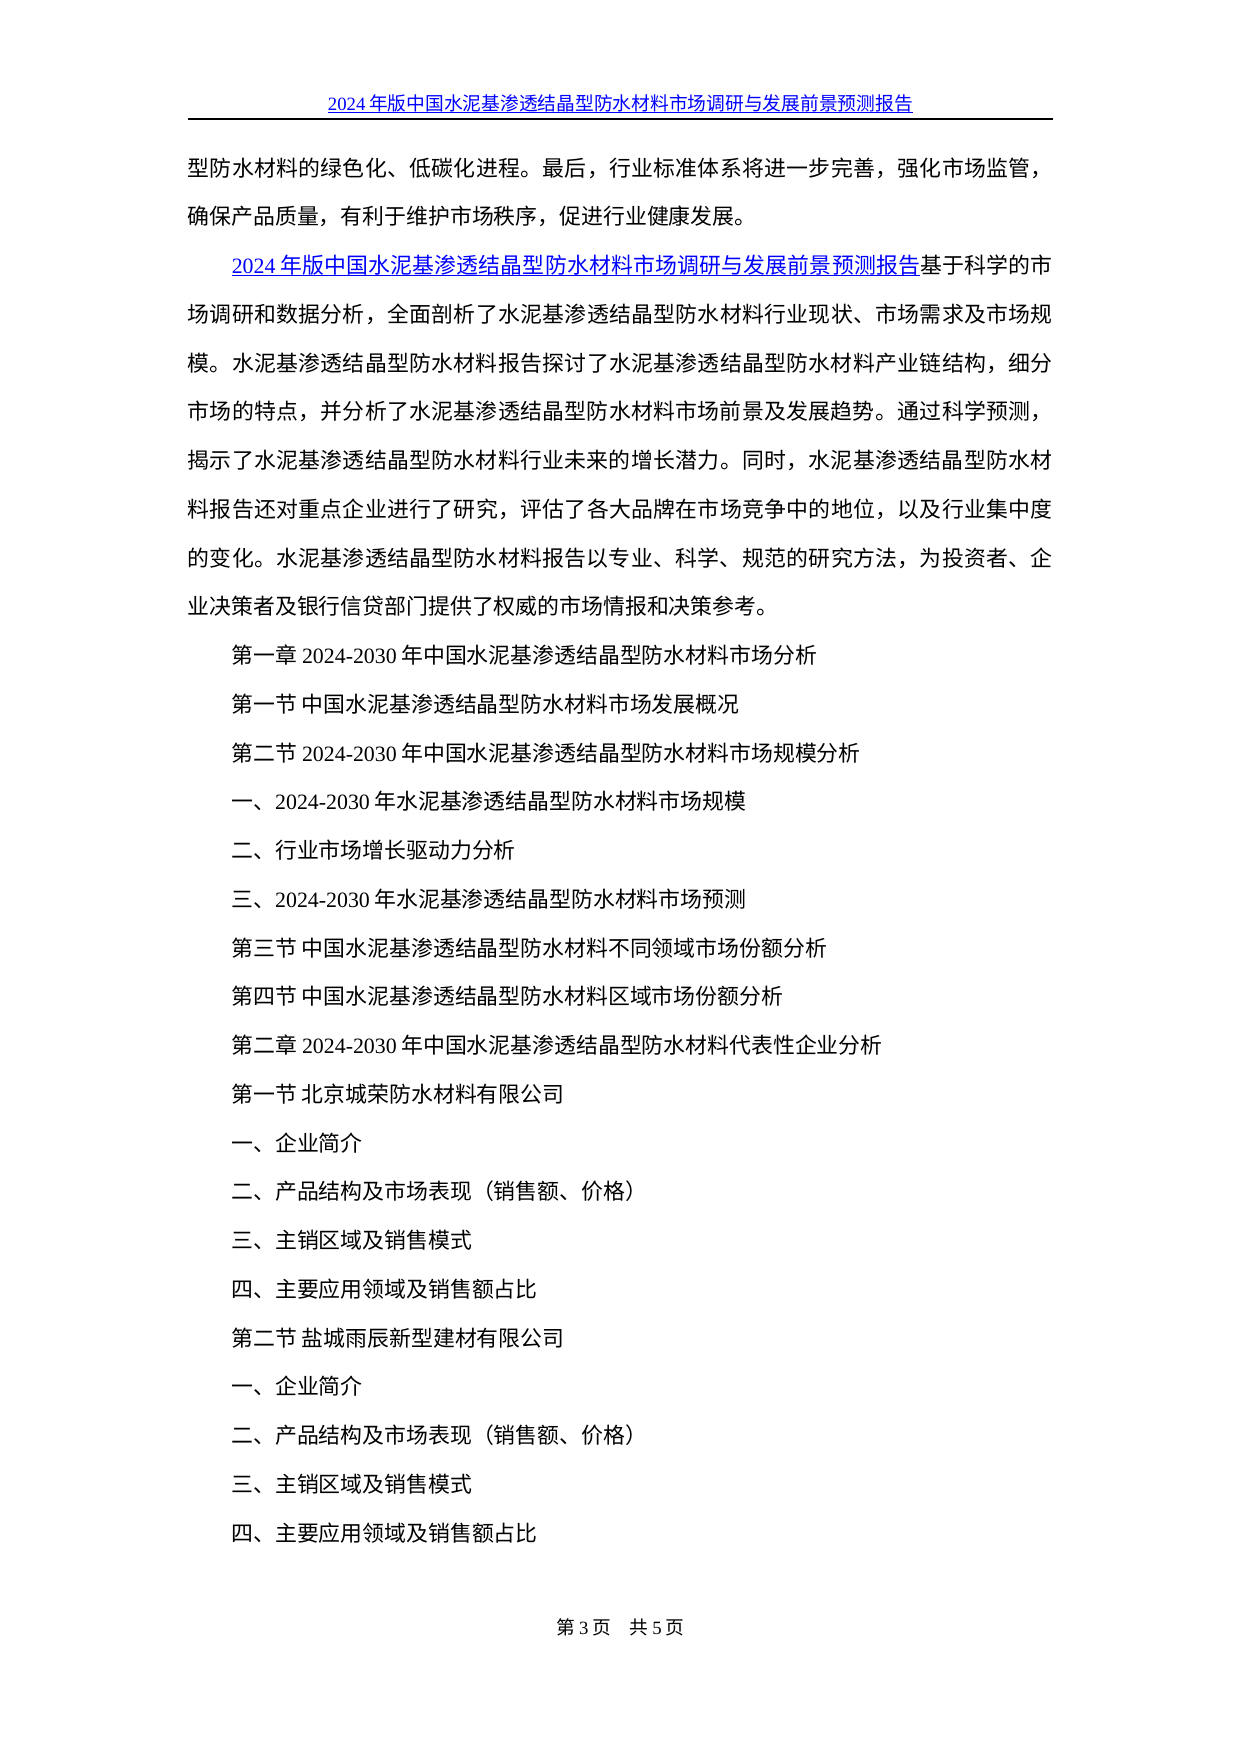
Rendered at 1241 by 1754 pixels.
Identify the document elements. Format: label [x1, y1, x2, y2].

text [187, 150, 1053, 1548]
